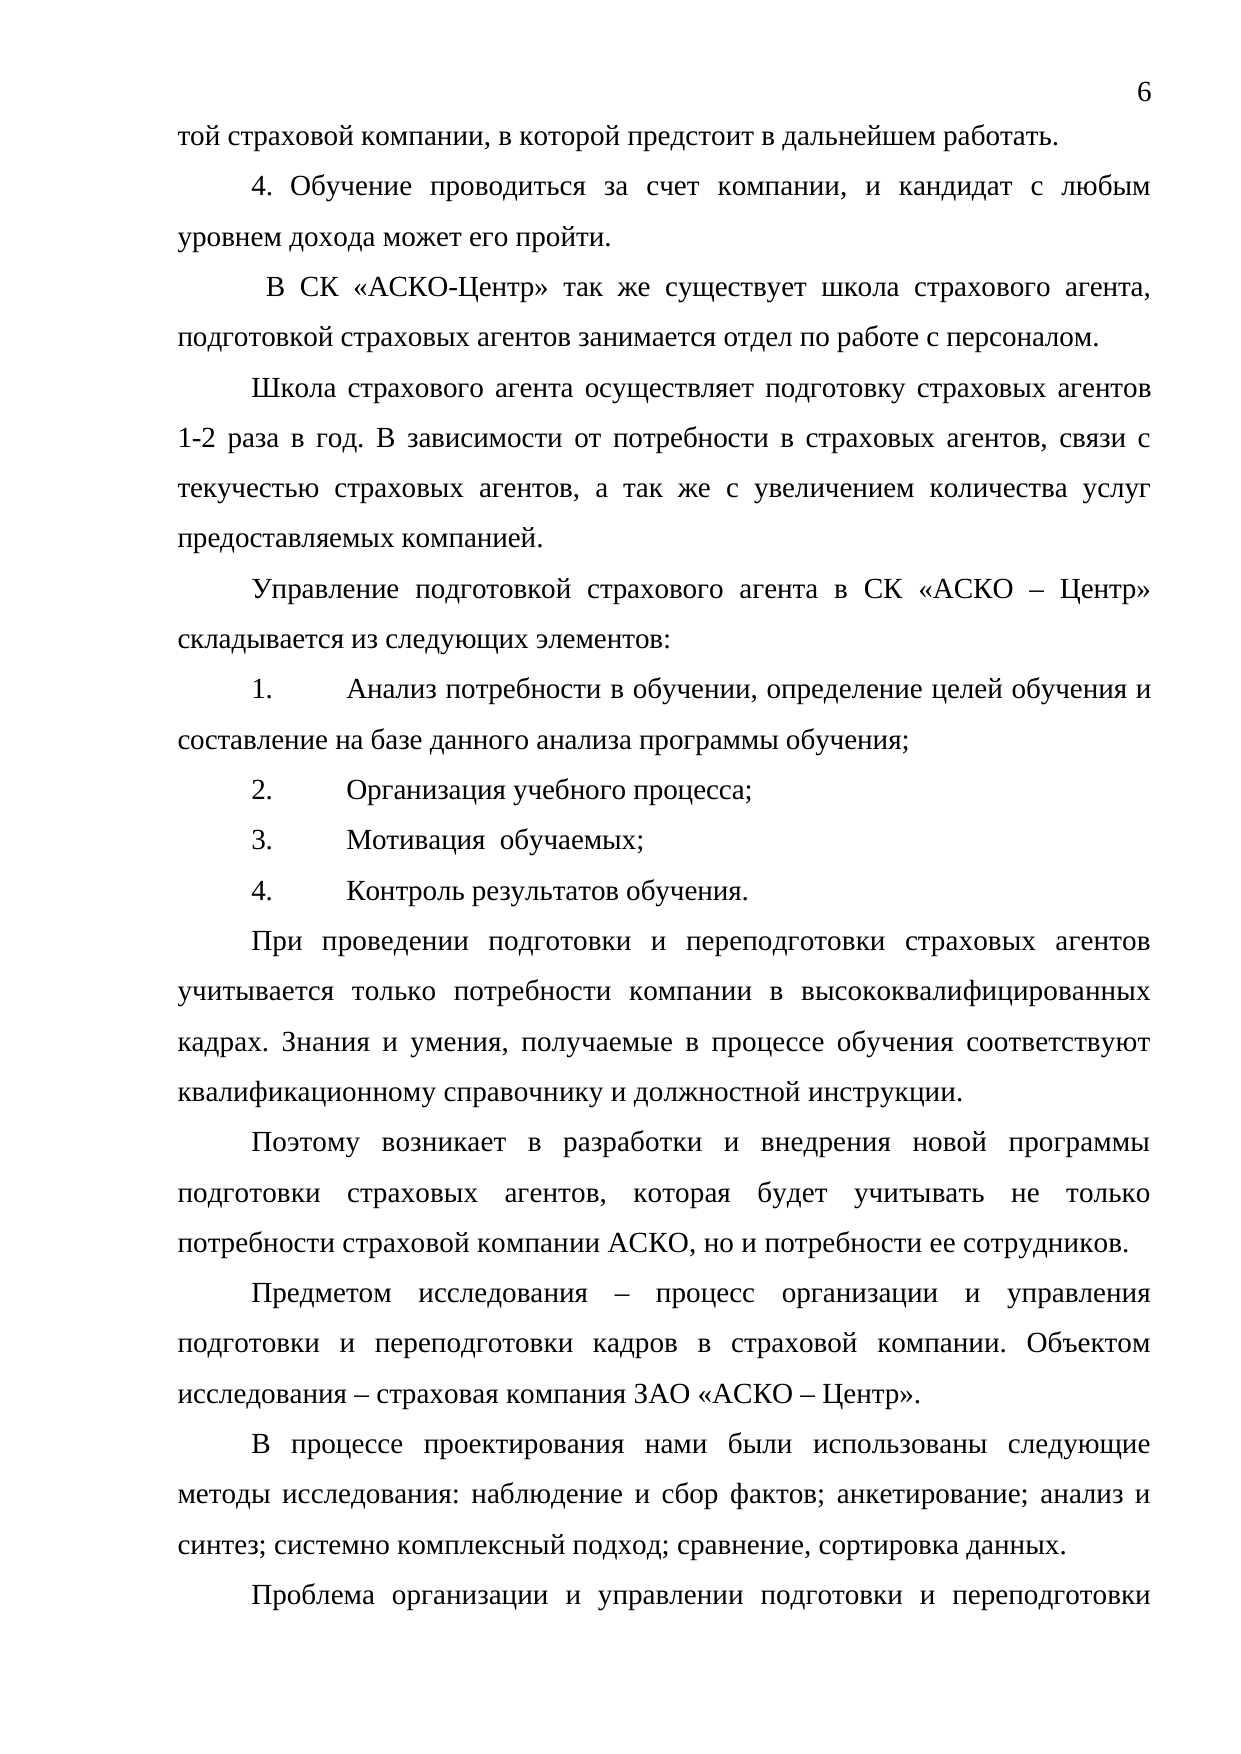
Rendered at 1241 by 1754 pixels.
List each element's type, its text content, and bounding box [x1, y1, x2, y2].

list Организация учебного процесса; [177, 772, 1152, 806]
text В СК «АСКО-Центр» так же существует школа страхового агента, подготовкой страховых агентов занимается отдел по работе с персоналом. [177, 269, 1152, 353]
list Обучение проводиться за счет компании, и кандидат с любым уровнем дохода может его пройти. [177, 168, 1152, 252]
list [177, 118, 1152, 152]
text В процессе проектирования нами были использованы следующие методы исследования: наблюдение и сбор фактов; анкетирование; анализ и синтез; системно комплексный подход; сравнение, сортировка данных. [177, 1426, 1152, 1560]
list Мотивация обучаемых; [177, 822, 1152, 856]
text Предметом исследования – процесс организации и управления подготовки и переподготовки кадров в страховой компании. Объектом исследования – страховая компания ЗАО «АСКО – Центр». [177, 1275, 1152, 1409]
list Контроль результатов обучения. [177, 873, 1152, 906]
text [177, 1577, 1152, 1611]
text Школа страхового агента осуществляет подготовку страховых агентов 1-2 раза в год. В зависимости от потребности в страховых агентов, связи с текучестью страховых агентов, а так же с увеличением количества услуг предоставляемых компанией. [177, 370, 1152, 554]
text При проведении подготовки и переподготовки страховых агентов учитывается только потребности компании в высококвалифицированных кадрах. Знания и умения, получаемые в процессе обучения соответствуют квалификационному справочнику и должностной инструкции. [177, 923, 1152, 1108]
list Анализ потребности в обучении, определение целей обучения и составление на базе данного анализа программы обучения; [177, 672, 1152, 755]
text Управление подготовкой страхового агента в СК «АСКО – Центр» складывается из следующих элементов: [177, 571, 1152, 655]
text Поэтому возникает в разработки и внедрения новой программы подготовки страховых агентов, которая будет учитывать не только потребности страховой компании АСКО, но и потребности ее сотрудников. [177, 1124, 1152, 1258]
